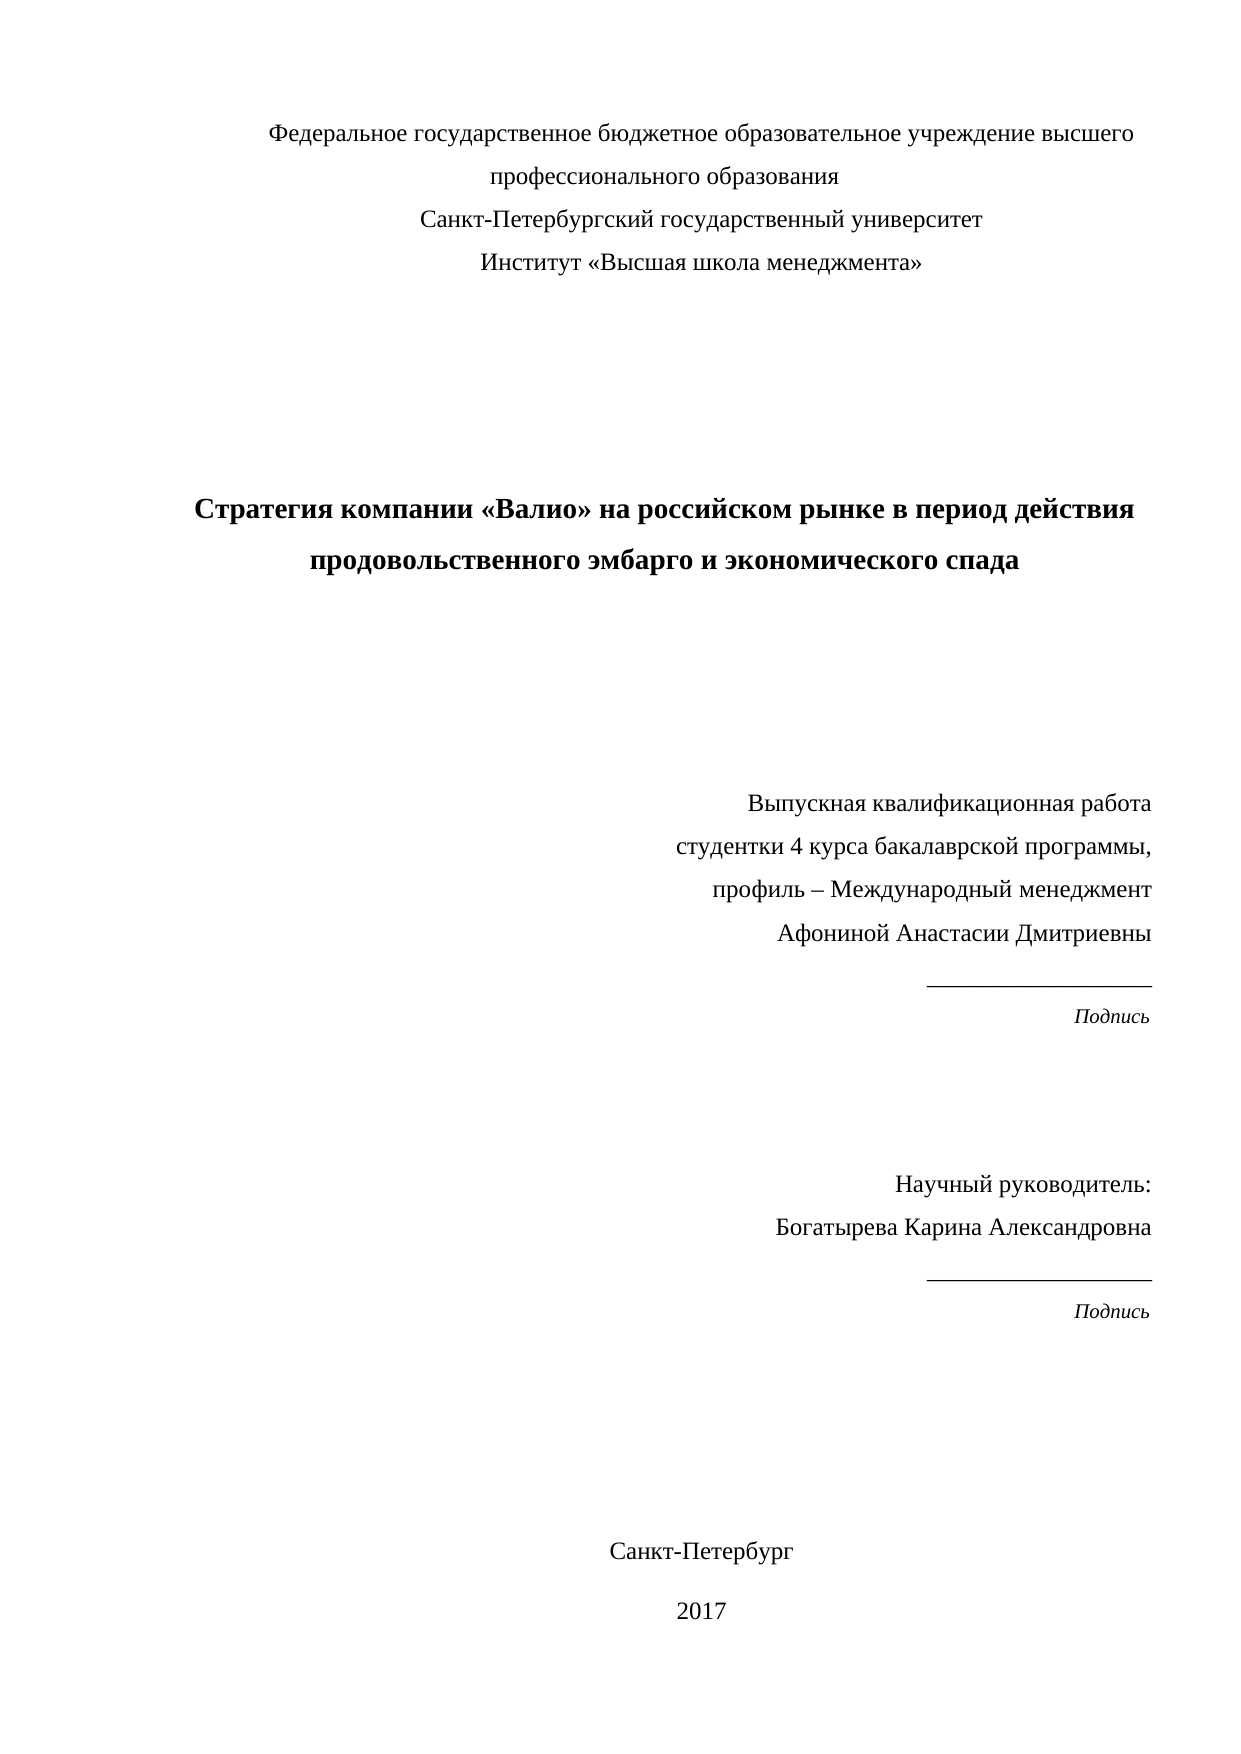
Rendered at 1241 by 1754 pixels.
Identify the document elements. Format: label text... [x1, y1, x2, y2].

text Богатырева Карина Александровна [177, 1212, 1152, 1241]
text Подпись [177, 1004, 1152, 1028]
text Федеральное государственное бюджетное образовательное учреждение высшего профессионального образования [177, 118, 1152, 190]
text студентки 4 курса бакалаврской программы, [177, 831, 1152, 860]
text Санкт-Петербург [177, 1536, 1152, 1565]
text __________________ [177, 1256, 1152, 1284]
text 2017 [177, 1596, 1152, 1625]
text профиль – Международный менеджмент [177, 874, 1152, 903]
text Санкт-Петербургский государственный университет [177, 204, 1152, 233]
text __________________ [177, 961, 1152, 989]
text Научный руководитель: [177, 1169, 1152, 1198]
text Афониной Анастасии Дмитриевны [177, 918, 1152, 946]
text Институт «Высшая школа менеджмента» [177, 247, 1152, 276]
text Стратегия компании «Валио» на российском рынке в период действия продовольственного эмбарго и экономического спада [177, 492, 1152, 575]
text Подпись [177, 1299, 1152, 1323]
text Выпускная квалификационная работа [177, 788, 1152, 817]
